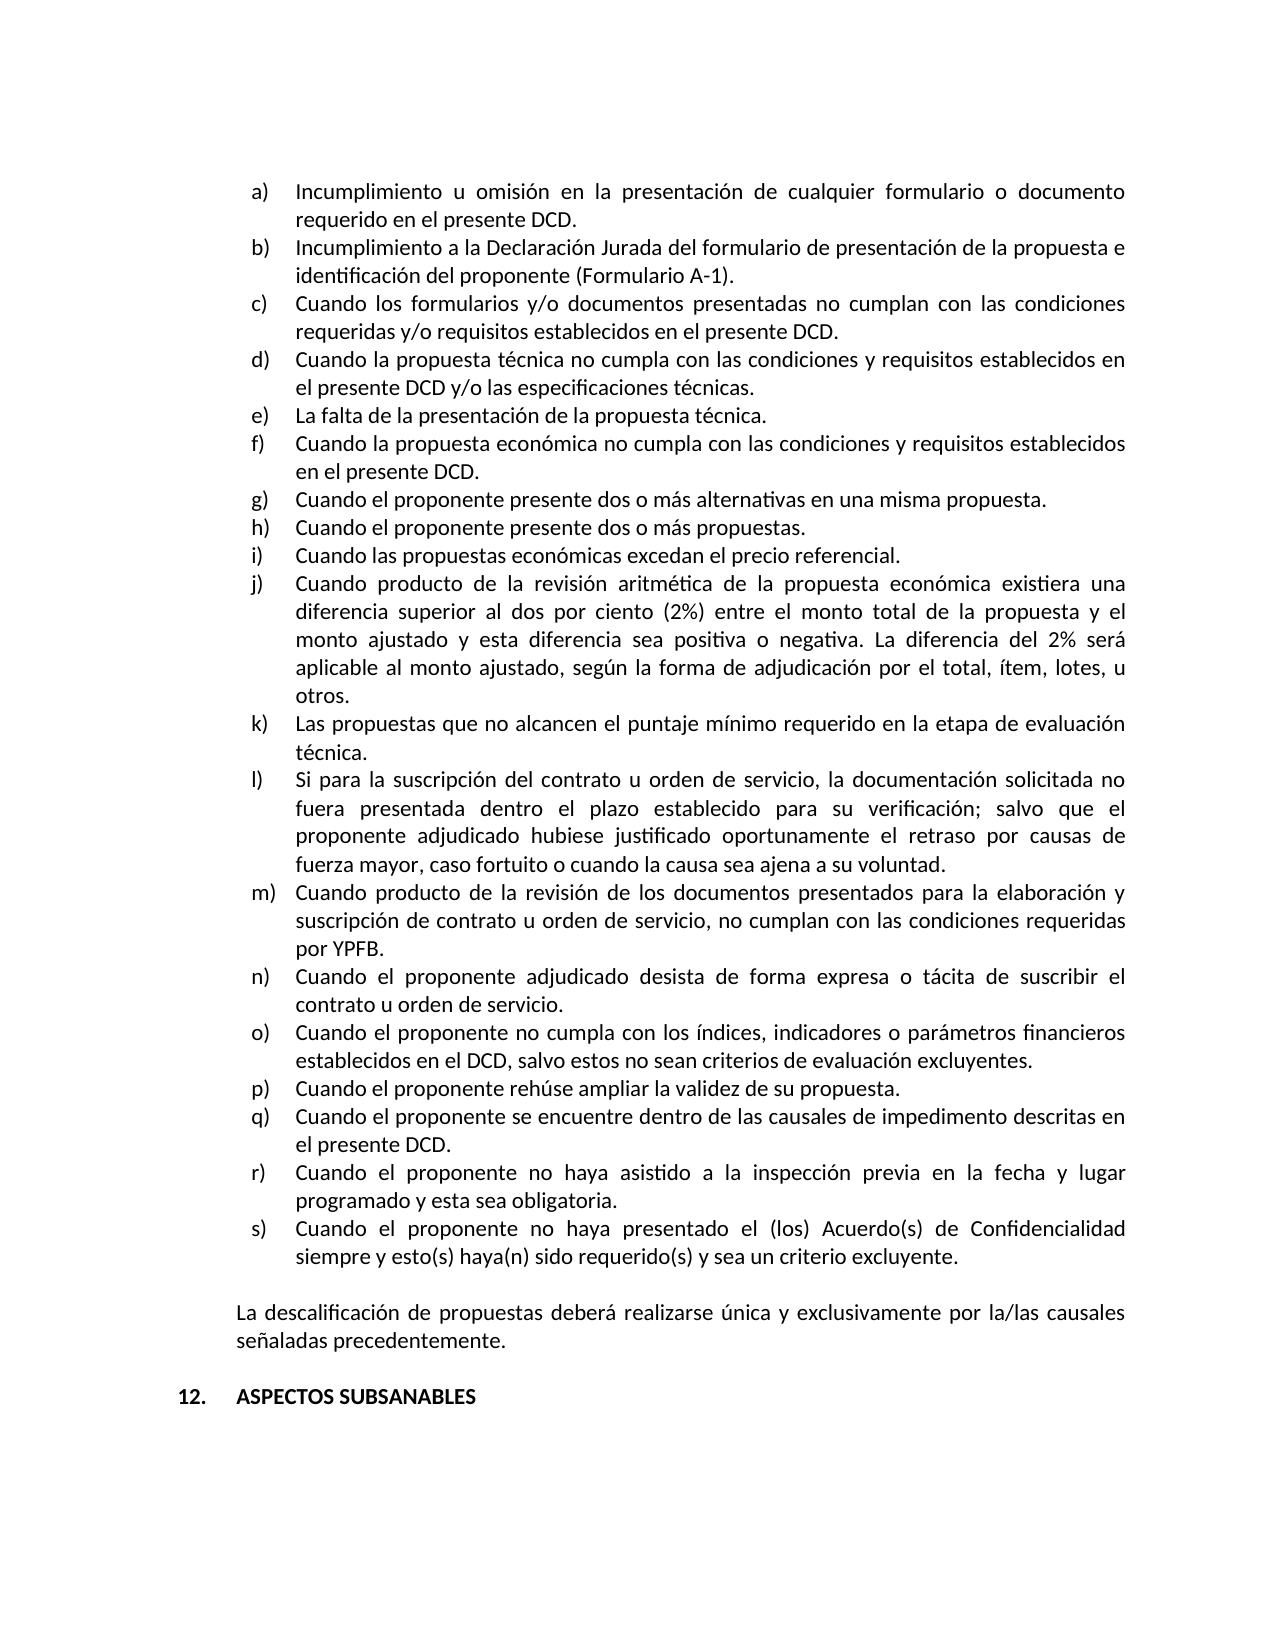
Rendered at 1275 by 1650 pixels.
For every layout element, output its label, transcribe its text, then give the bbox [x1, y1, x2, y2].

list Cuando el proponente rehúse ampliar la validez de su propuesta. [251, 1074, 1127, 1102]
list La falta de la presentación de la propuesta técnica. [251, 401, 1127, 429]
list Cuando el proponente no cumpla con los índices, indicadores o parámetros financieros establecidos en el DCD, salvo estos no sean criterios de evaluación excluyentes. [251, 1018, 1127, 1074]
list Incumplimiento a la Declaración Jurada del formulario de presentación de la propuesta e identificación del proponente (Formulario A-1). [251, 233, 1127, 289]
list Cuando producto de la revisión de los documentos presentados para la elaboración y suscripción de contrato u orden de servicio, no cumplan con las condiciones requeridas por YPFB. [251, 878, 1127, 962]
list Cuando el proponente adjudicado desista de forma expresa o tácita de suscribir el contrato u orden de servicio. [251, 962, 1127, 1018]
list Cuando el proponente se encuentre dentro de las causales de impedimento descritas en el presente DCD. [251, 1102, 1127, 1158]
list Cuando la propuesta técnica no cumpla con las condiciones y requisitos establecidos en el presente DCD y/o las especificaciones técnicas. [251, 345, 1127, 401]
list Cuando el proponente no haya presentado el (los) Acuerdo(s) de Confidencialidad siempre y esto(s) haya(n) sido requerido(s) y sea un criterio excluyente. [251, 1214, 1127, 1270]
list Cuando el proponente presente dos o más alternativas en una misma propuesta. [251, 485, 1127, 513]
list Cuando producto de la revisión aritmética de la propuesta económica existiera una diferencia superior al dos por ciento (2%) entre el monto total de la propuesta y el monto ajustado y esta diferencia sea positiva o negativa. La diferencia del 2% será aplicable al monto ajustado, según la forma de adjudicación por el total, ítem, lotes, u otros. [251, 569, 1127, 709]
list ASPECTOS SUBSANABLES [177, 1382, 1127, 1410]
list Cuando el proponente presente dos o más propuestas. [251, 513, 1127, 541]
text La descalificación de propuestas deberá realizarse única y exclusivamente por la/las causales señaladas precedentemente. [236, 1298, 1127, 1354]
list Cuando los formularios y/o documentos presentadas no cumplan con las condiciones requeridas y/o requisitos establecidos en el presente DCD. [251, 289, 1127, 345]
list Cuando la propuesta económica no cumpla con las condiciones y requisitos establecidos en el presente DCD. [251, 429, 1127, 485]
list Si para la suscripción del contrato u orden de servicio, la documentación solicitada no fuera presentada dentro el plazo establecido para su verificación; salvo que el proponente adjudicado hubiese justificado oportunamente el retraso por causas de fuerza mayor, caso fortuito o cuando la causa sea ajena a su voluntad. [251, 766, 1127, 878]
list Incumplimiento u omisión en la presentación de cualquier formulario o documento requerido en el presente DCD. [251, 177, 1127, 233]
list Cuando las propuestas económicas excedan el precio referencial. [251, 541, 1127, 569]
list Cuando el proponente no haya asistido a la inspección previa en la fecha y lugar programado y esta sea obligatoria. [251, 1158, 1127, 1214]
list Las propuestas que no alcancen el puntaje mínimo requerido en la etapa de evaluación técnica. [251, 709, 1127, 766]
